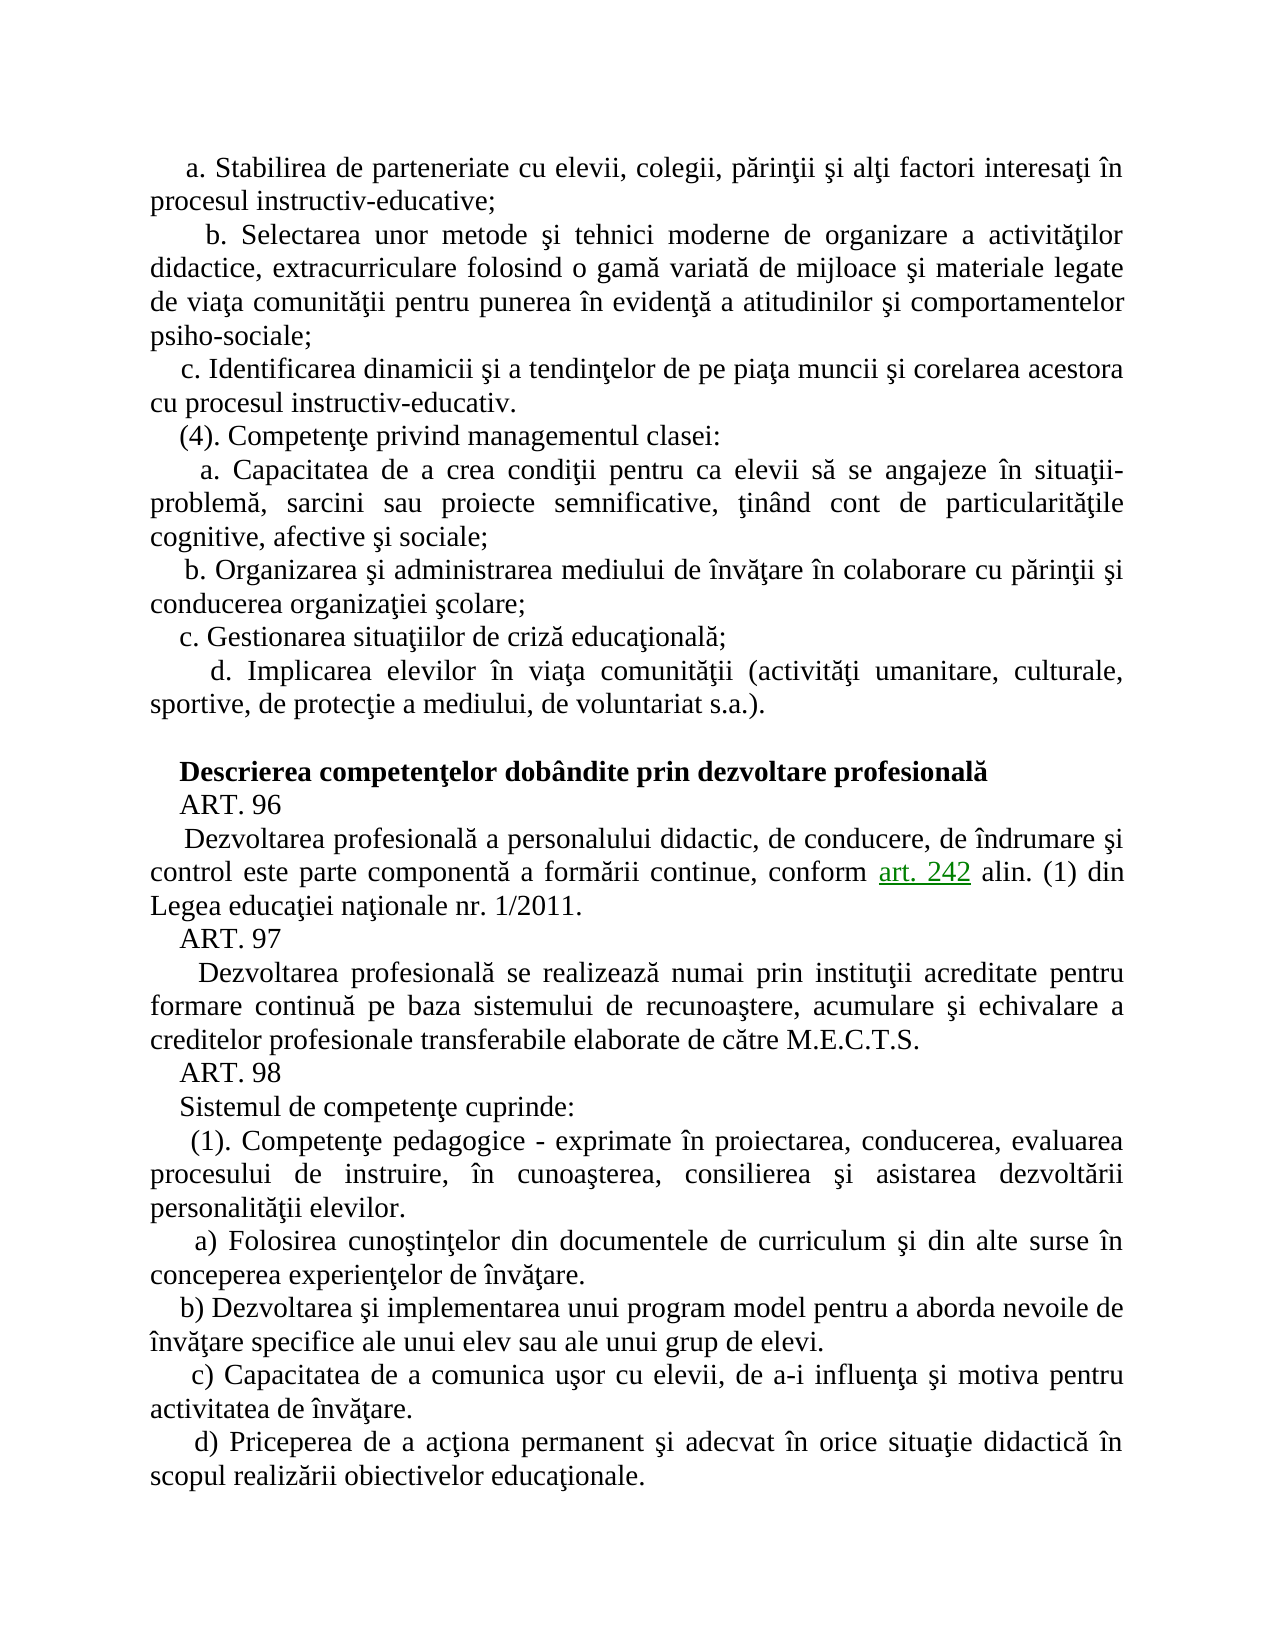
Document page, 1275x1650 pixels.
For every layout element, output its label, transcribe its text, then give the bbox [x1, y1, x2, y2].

text b) Dezvoltarea şi implementarea unui program model pentru a aborda nevoile de învăţare specifice ale unui elev sau ale unui grup de elevi. [150, 1290, 1125, 1357]
text b. Selectarea unor metode şi tehnici moderne de organizare a activităţilor didactice, extracurriculare folosind o gamă variată de mijloace şi materiale legate de viaţa comunităţii pentru punerea în evidenţă a atitudinilor şi comportamentelor psiho-sociale; [150, 217, 1125, 351]
text a. Capacitatea de a crea condiţii pentru ca elevii să se angajeze în situaţii-problemă, sarcini sau proiecte semnificative, ţinând cont de particularităţile cognitive, afective şi sociale; [150, 452, 1125, 552]
text d) Priceperea de a acţiona permanent şi adecvat în orice situaţie didactică în scopul realizării obiectivelor educaţionale. [150, 1424, 1125, 1492]
text Dezvoltarea profesională a personalului didactic, de conducere, de îndrumare şi control este parte componentă a formării continue, conform art. 242 alin. (1) din Legea educaţiei naţionale nr. 1/2011. [150, 821, 1125, 921]
text b. Organizarea şi administrarea mediului de învăţare în colaborare cu părinţii şi conducerea organizaţiei şcolare; [150, 552, 1125, 619]
text ART. 96 [150, 787, 1125, 821]
text c. Gestionarea situaţiilor de criză educaţională; [150, 619, 1125, 653]
text Sistemul de competenţe cuprinde: [150, 1089, 1125, 1123]
text a. Stabilirea de parteneriate cu elevii, colegii, părinţii şi alţi factori interesaţi în procesul instructiv-educative; [150, 150, 1125, 217]
text a) Folosirea cunoştinţelor din documentele de curriculum şi din alte surse în conceperea experienţelor de învăţare. [150, 1223, 1125, 1290]
text (1). Competenţe pedagogice - exprimate în proiectarea, conducerea, evaluarea procesului de instruire, în cunoaşterea, consilierea şi asistarea dezvoltării personalităţii elevilor. [150, 1123, 1125, 1223]
text (4). Competenţe privind managementul clasei: [150, 418, 1125, 452]
text d. Implicarea elevilor în viaţa comunităţii (activităţi umanitare, culturale, sportive, de protecţie a mediului, de voluntariat s.a.). [150, 653, 1125, 720]
text Descrierea competenţelor dobândite prin dezvoltare profesională [150, 754, 1125, 787]
text ART. 97 [150, 921, 1125, 955]
text Dezvoltarea profesională se realizează numai prin instituţii acreditate pentru formare continuă pe baza sistemului de recunoaştere, acumulare şi echivalare a creditelor profesionale transferabile elaborate de către M.E.C.T.S. [150, 955, 1125, 1056]
text c. Identificarea dinamicii şi a tendinţelor de pe piaţa muncii şi corelarea acestora cu procesul instructiv-educativ. [150, 351, 1125, 418]
text c) Capacitatea de a comunica uşor cu elevii, de a-i influenţa şi motiva pentru activitatea de învăţare. [150, 1357, 1125, 1424]
text ART. 98 [150, 1056, 1125, 1089]
